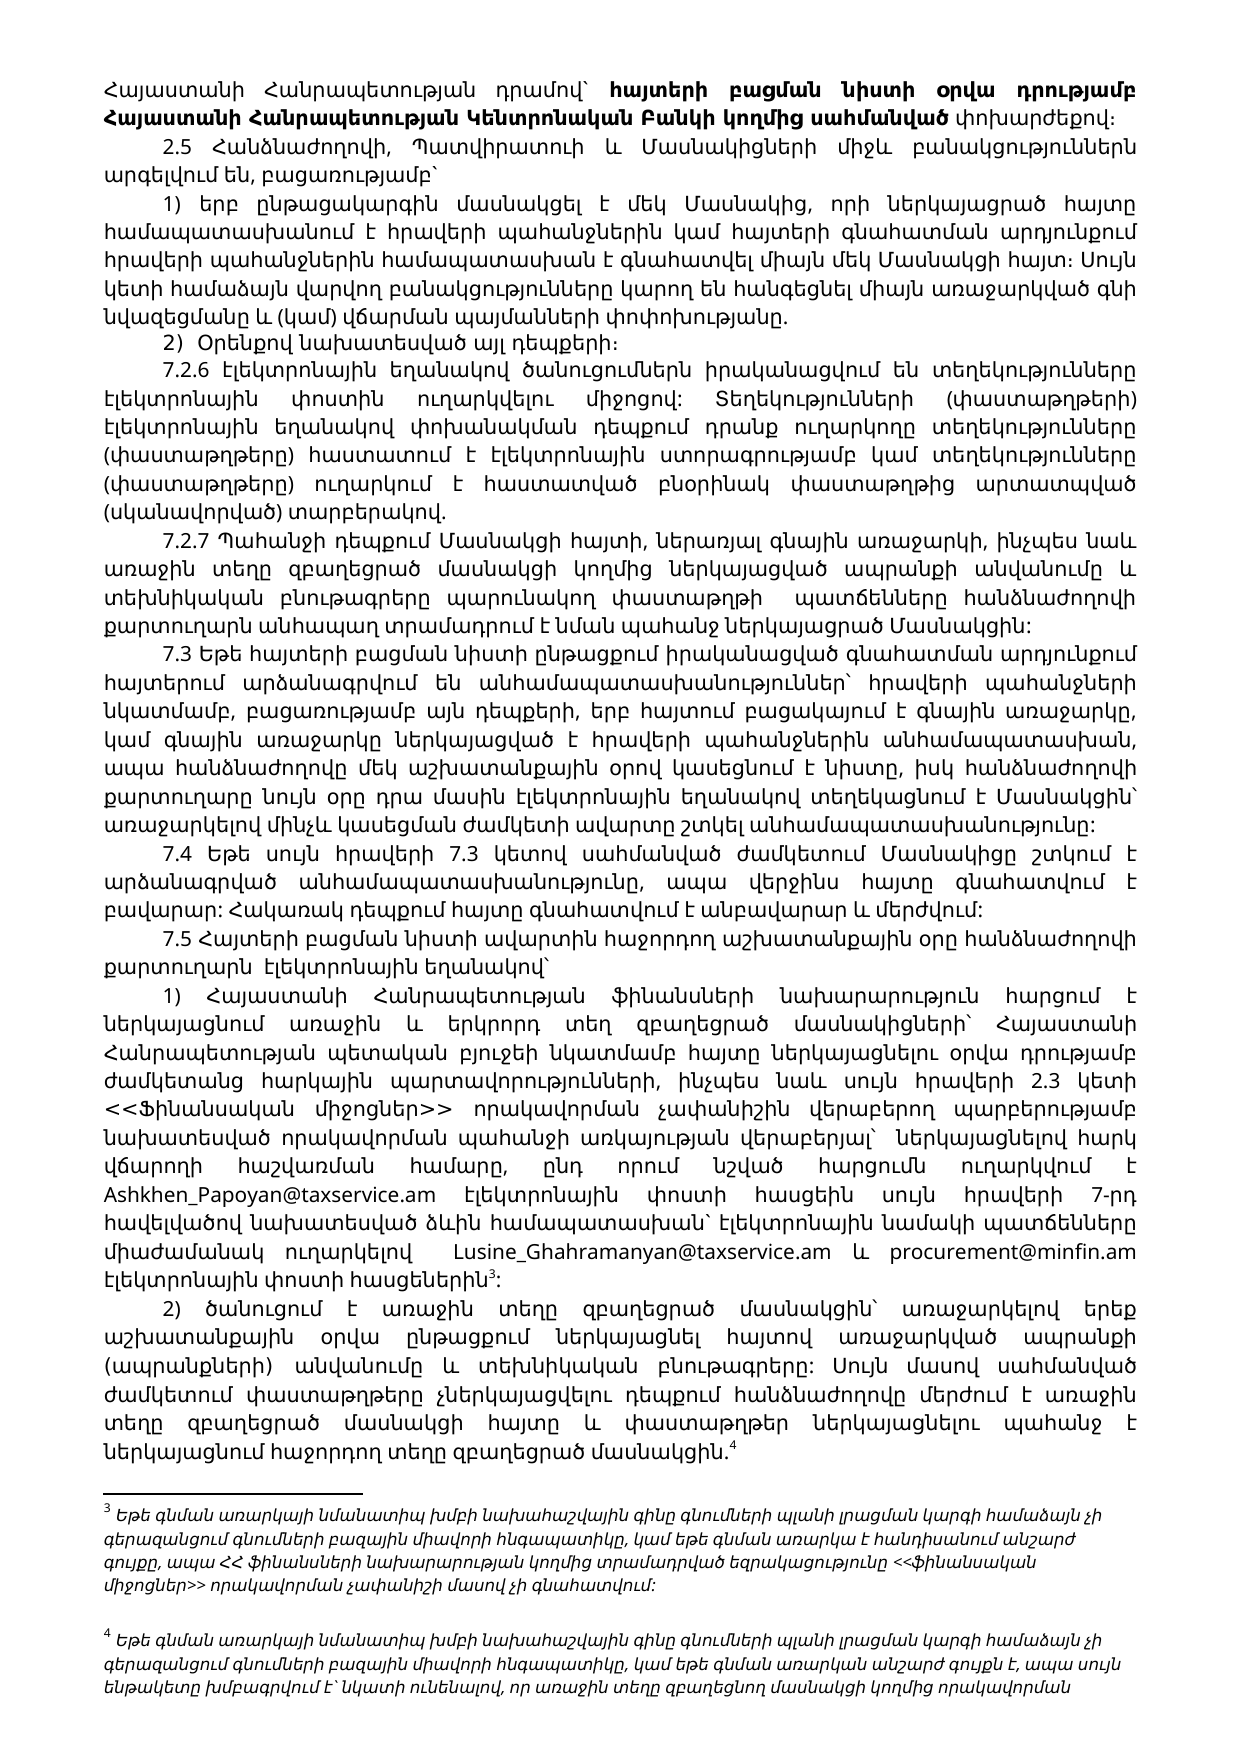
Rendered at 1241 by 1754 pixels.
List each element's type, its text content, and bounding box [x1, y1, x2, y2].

text 2) Օրենքով նախատեսված այլ դեպքերի։ [103, 331, 1137, 355]
text 7.4 Եթե սույն հրավերի 7.3 կետով սահմանված ժամկետում Մասնակիցը շտկում է արձանագրված անհամապատասխանությունը, ապա վերջինս հայտը գնահատվում է բավարար: Հակառակ դեպքում հայտը գնահատվում է անբավարար և մերժվում: [103, 839, 1137, 924]
text 2) ծանուցում է առաջին տեղը զբաղեցրած մասնակցին՝ առաջարկելով երեք աշխատանքային օրվա ընթացքում ներկայացնել հայտով առաջարկված ապրանքի (ապրանքների) անվանումը և տեխնիկական բնութագրերը: Սույն մասով սահմանված ժամկետում փաստաթղթերը չներկայացվելու դեպքում հանձնաժողովը մերժում է առաջին տեղը զբաղեցրած մասնակցի հայտը և փաստաթղթեր ներկայացնելու պահանջ է ներկայացնում հաջորդող տեղը զբաղեցրած մասնակցին. [103, 1294, 1137, 1465]
text 2.5 Հանձնաժողովի, Պատվիրատուի և Մասնակիցների միջև բանակցություններն արգելվում են, բացառությամբ` [103, 132, 1137, 189]
text 7.5 Հայտերի բացման նիստի ավարտին հաջորդող աշխատանքային օրը հանձնաժողովի քարտուղարն էլեկտրոնային եղանակով՝ [103, 924, 1137, 981]
text 7.2.7 Պահանջի դեպքում Մասնակցի հայտի, ներառյալ գնային առաջարկի, ինչպես նաև առաջին տեղը զբաղեցրած մասնակցի կողմից ներկայացված ապրանքի անվանումը և տեխնիկական բնութագրերը պարունակող փաստաթղթի պատճենները հանձնաժողովի քարտուղարն անհապաղ տրամադրում է նման պահանջ ներկայացրած Մասնակցին: [103, 526, 1137, 639]
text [103, 75, 1137, 132]
text 7.2.6 էլեկտրոնային եղանակով ծանուցումներն իրականացվում են տեղեկությունները էլեկտրոնային փոստին ուղարկվելու միջոցով: Տեղեկությունների (փաստաթղթերի) էլեկտրոնային եղանակով փոխանակման դեպքում դրանք ուղարկողը տեղեկությունները (փաստաթղթերը) հաստատում է էլեկտրոնային ստորագրությամբ կամ տեղեկությունները (փաստաթղթերը) ուղարկում է հաստատված բնօրինակ փաստաթղթից արտատպված (սկանավորված) տարբերակով. [103, 355, 1137, 526]
text 7.3 Եթե հայտերի բացման նիստի ընթացքում իրականացված գնահատման արդյունքում հայտերում արձանագրվում են անհամապատասխանություններ՝ հրավերի պահանջների նկատմամբ, բացառությամբ այն դեպքերի, երբ հայտում բացակայում է գնային առաջարկը, կամ գնային առաջարկը ներկայացված է հրավերի պահանջներին անհամապատասխան, ապա հանձնաժողովը մեկ աշխատանքային օրով կասեցնում է նիստը, իսկ հանձնաժողովի քարտուղարը նույն օրը դրա մասին էլեկտրոնային եղանակով տեղեկացնում է Մասնակցին՝ առաջարկելով մինչև կասեցման ժամկետի ավարտը շտկել անհամապատասխանությունը: [103, 639, 1137, 839]
text 1) երբ ընթացակարգին մասնակցել է մեկ Մասնակից, որի ներկայացրած հայտը համապատասխանում է հրավերի պահանջներին կամ հայտերի գնահատման արդյունքում հրավերի պահանջներին համապատասխան է գնահատվել միայն մեկ Մասնակցի հայտ։ Սույն կետի համաձայն վարվող բանակցությունները կարող են հանգեցնել միայն առաջարկված գնի նվազեցմանը և (կամ) վճարման պայմանների փոփոխությանը. [103, 189, 1137, 331]
text 1) Հայաստանի Հանրապետության ֆինանսների նախարարություն հարցում է ներկայացնում առաջին և երկրորդ տեղ զբաղեցրած մասնակիցների՝ Հայաստանի Հանրապետության պետական բյուջեի նկատմամբ հայտը ներկայացնելու օրվա դրությամբ ժամկետանց հարկային պարտավորությունների, ինչպես նաև սույն հրավերի 2.3 կետի <<Ֆինանսական միջոցներ>> որակավորման չափանիշին վերաբերող պարբերությամբ նախատեսված որակավորման պահանջի առկայության վերաբերյալ՝ ներկայացնելով հարկ վճարողի հաշվառման համարը, ընդ որում նշված հարցումն ուղարկվում է Ashkhen_Papoyan@taxservice.am էլեկտրոնային փոստի հասցեին սույն հրավերի 7-րդ հավելվածով նախատեսված ձևին համապատասխան` էլեկտրոնային նամակի պատճենները միաժամանակ ուղարկելով Lusine_Ghahramanyan@taxservice.am և procurement@minfin.am էլեկտրոնային փոստի հասցեներին: [103, 981, 1137, 1294]
